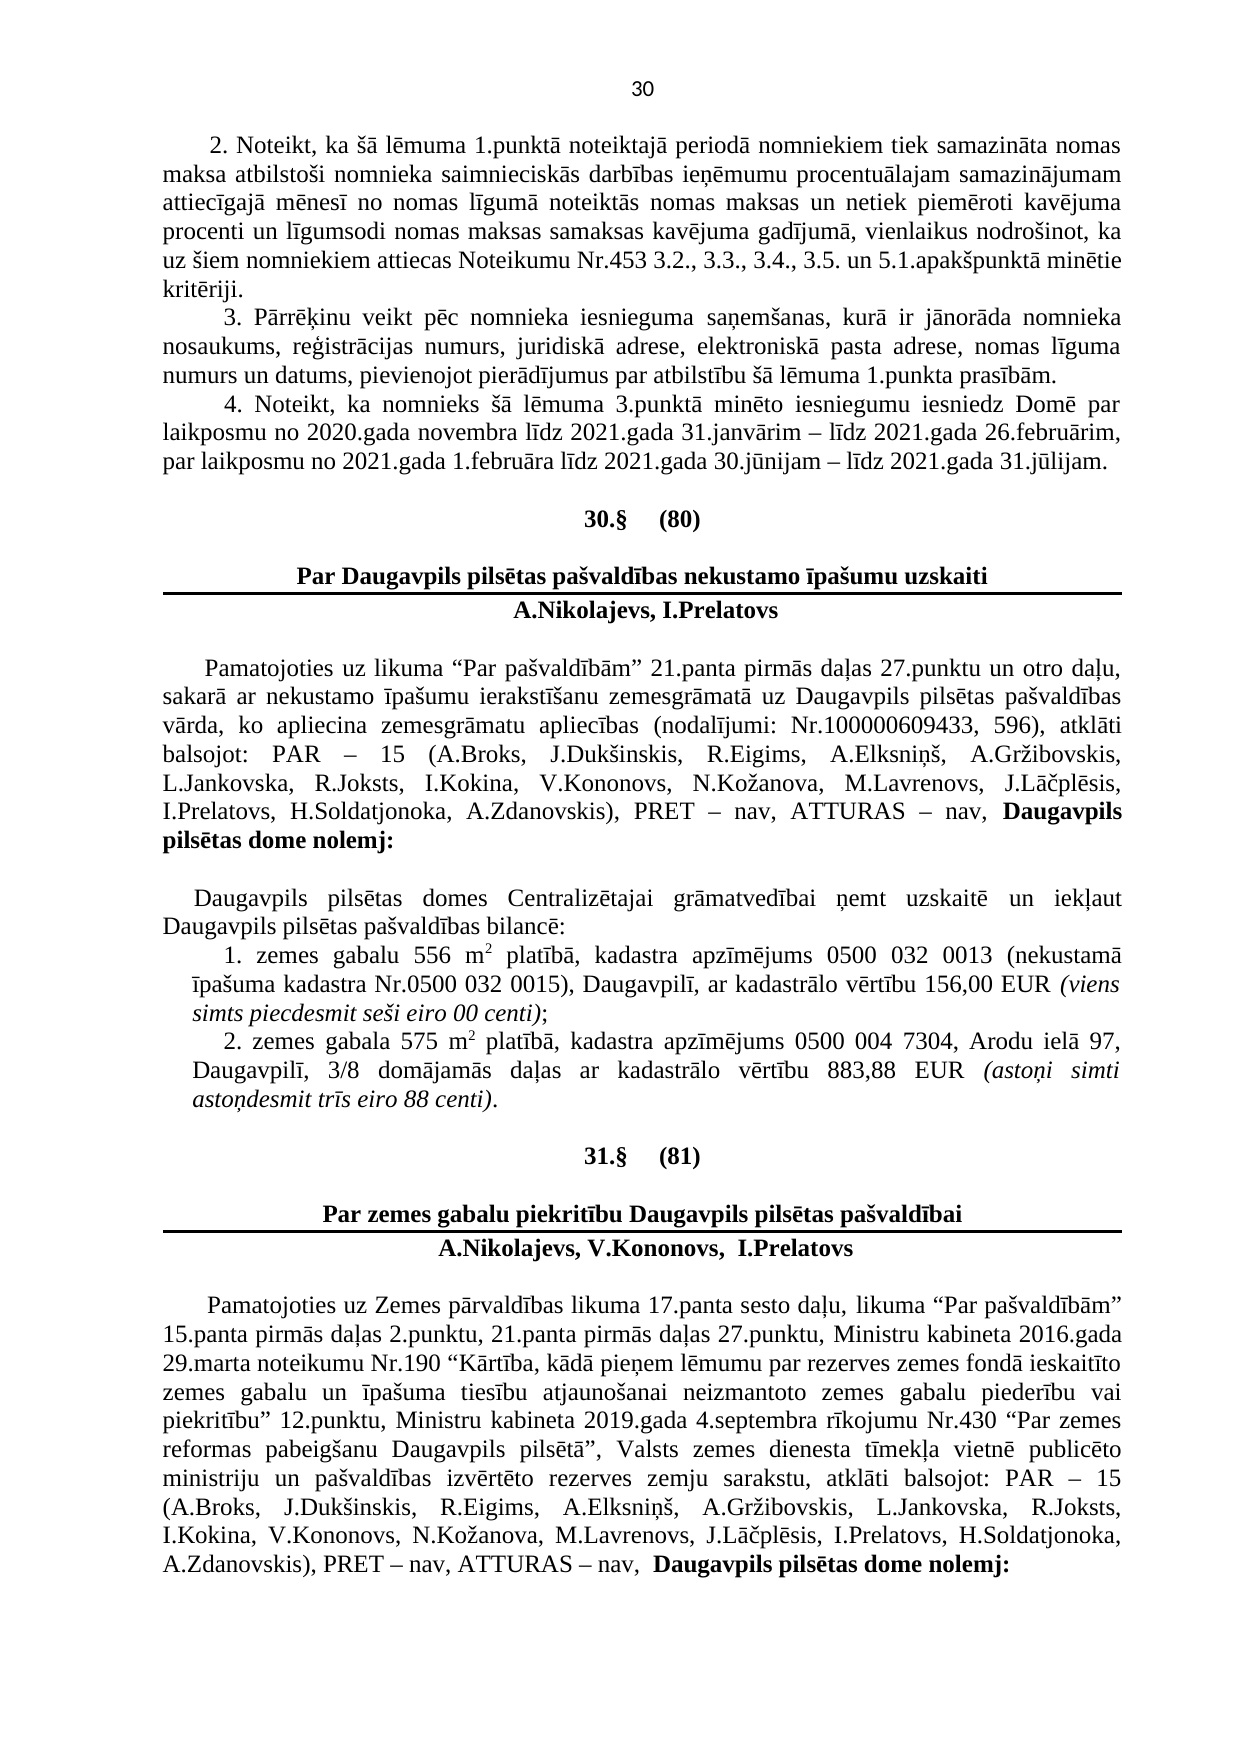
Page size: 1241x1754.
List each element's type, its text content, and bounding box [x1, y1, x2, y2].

text 4. Noteikt, ka nomnieks šā lēmuma 3.punktā minēto iesniegumu iesniedz Domē par laikposmu no 2020.gada novembra līdz 2021.gada 31.janvārim – līdz 2021.gada 26.februārim, par laikposmu no 2021.gada 1.februāra līdz 2021.gada 30.jūnijam – līdz 2021.gada 31.jūlijam. [162, 389, 1122, 475]
text A.Nikolajevs, I.Prelatovs [162, 595, 1122, 624]
text 2. zemes gabala 575 m2 platībā, kadastra apzīmējums 0500 004 7304, Arodu ielā 97, Daugavpilī, 3/8 domājamās daļas ar kadastrālo vērtību 883,88 EUR (astoņi simti astoņdesmit trīs eiro 88 centi). [192, 1026, 1122, 1113]
text A.Nikolajevs, V.Kononovs, I.Prelatovs [162, 1233, 1122, 1262]
text 1. zemes gabalu 556 m2 platībā, kadastra apzīmējums 0500 032 0013 (nekustamā īpašuma kadastra Nr.0500 032 0015), Daugavpilī, ar kadastrālo vērtību 156,00 EUR (viens simts piecdesmit seši eiro 00 centi); [192, 940, 1122, 1026]
text 30.§ (80) [162, 504, 1122, 532]
text Par Daugavpils pilsētas pašvaldības nekustamo īpašumu uzskaiti [162, 561, 1122, 595]
text Daugavpils pilsētas domes Centralizētajai grāmatvedībai ņemt uzskaitē un iekļaut Daugavpils pilsētas pašvaldības bilancē: [162, 883, 1122, 940]
text 31.§ (81) [162, 1141, 1122, 1170]
text 3. Pārrēķinu veikt pēc nomnieka iesnieguma saņemšanas, kurā ir jānorāda nomnieka nosaukums, reģistrācijas numurs, juridiskā adrese, elektroniskā pasta adrese, nomas līguma numurs un datums, pievienojot pierādījumus par atbilstību šā lēmuma 1.punkta prasībām. [162, 302, 1122, 389]
text Pamatojoties uz likuma “Par pašvaldībām” 21.panta pirmās daļas 27.punktu un otro daļu, sakarā ar nekustamo īpašumu ierakstīšanu zemesgrāmatā uz Daugavpils pilsētas pašvaldības vārda, ko apliecina zemesgrāmatu apliecības (nodalījumi: Nr.100000609433, 596), atklāti balsojot: PAR – 15 (A.Broks, J.Dukšinskis, R.Eigims, A.Elksniņš, A.Gržibovskis, L.Jankovska, R.Joksts, I.Kokina, V.Kononovs, N.Kožanova, M.Lavrenovs, J.Lāčplēsis, I.Prelatovs, H.Soldatjonoka, A.Zdanovskis), PRET – nav, ATTURAS – nav, Daugavpils pilsētas dome nolemj: [162, 653, 1122, 854]
text Par zemes gabalu piekritību Daugavpils pilsētas pašvaldībai [162, 1199, 1122, 1233]
text 2. Noteikt, ka šā lēmuma 1.punktā noteiktajā periodā nomniekiem tiek samazināta nomas maksa atbilstoši nomnieka saimnieciskās darbības ieņēmumu procentuālajam samazinājumam attiecīgajā mēnesī no nomas līgumā noteiktās nomas maksas un netiek piemēroti kavējuma procenti un līgumsodi nomas maksas samaksas kavējuma gadījumā, vienlaikus nodrošinot, ka uz šiem nomniekiem attiecas Noteikumu Nr.453 3.2., 3.3., 3.4., 3.5. un 5.1.apakšpunktā minētie kritēriji. [162, 130, 1122, 302]
text Pamatojoties uz Zemes pārvaldības likuma 17.panta sesto daļu, likuma “Par pašvaldībām” 15.panta pirmās daļas 2.punktu, 21.panta pirmās daļas 27.punktu, Ministru kabineta 2016.gada 29.marta noteikumu Nr.190 “Kārtība, kādā pieņem lēmumu par rezerves zemes fondā ieskaitīto zemes gabalu un īpašuma tiesību atjaunošanai neizmantoto zemes gabalu piederību vai piekritību” 12.punktu, Ministru kabineta 2019.gada 4.septembra rīkojumu Nr.430 “Par zemes reformas pabeigšanu Daugavpils pilsētā”, Valsts zemes dienesta tīmekļa vietnē publicēto ministriju un pašvaldības izvērtēto rezerves zemju sarakstu, atklāti balsojot: PAR – 15 (A.Broks, J.Dukšinskis, R.Eigims, A.Elksniņš, A.Gržibovskis, L.Jankovska, R.Joksts, I.Kokina, V.Kononovs, N.Kožanova, M.Lavrenovs, J.Lāčplēsis, I.Prelatovs, H.Soldatjonoka, A.Zdanovskis), PRET – nav, ATTURAS – nav, Daugavpils pilsētas dome nolemj: [162, 1290, 1122, 1578]
